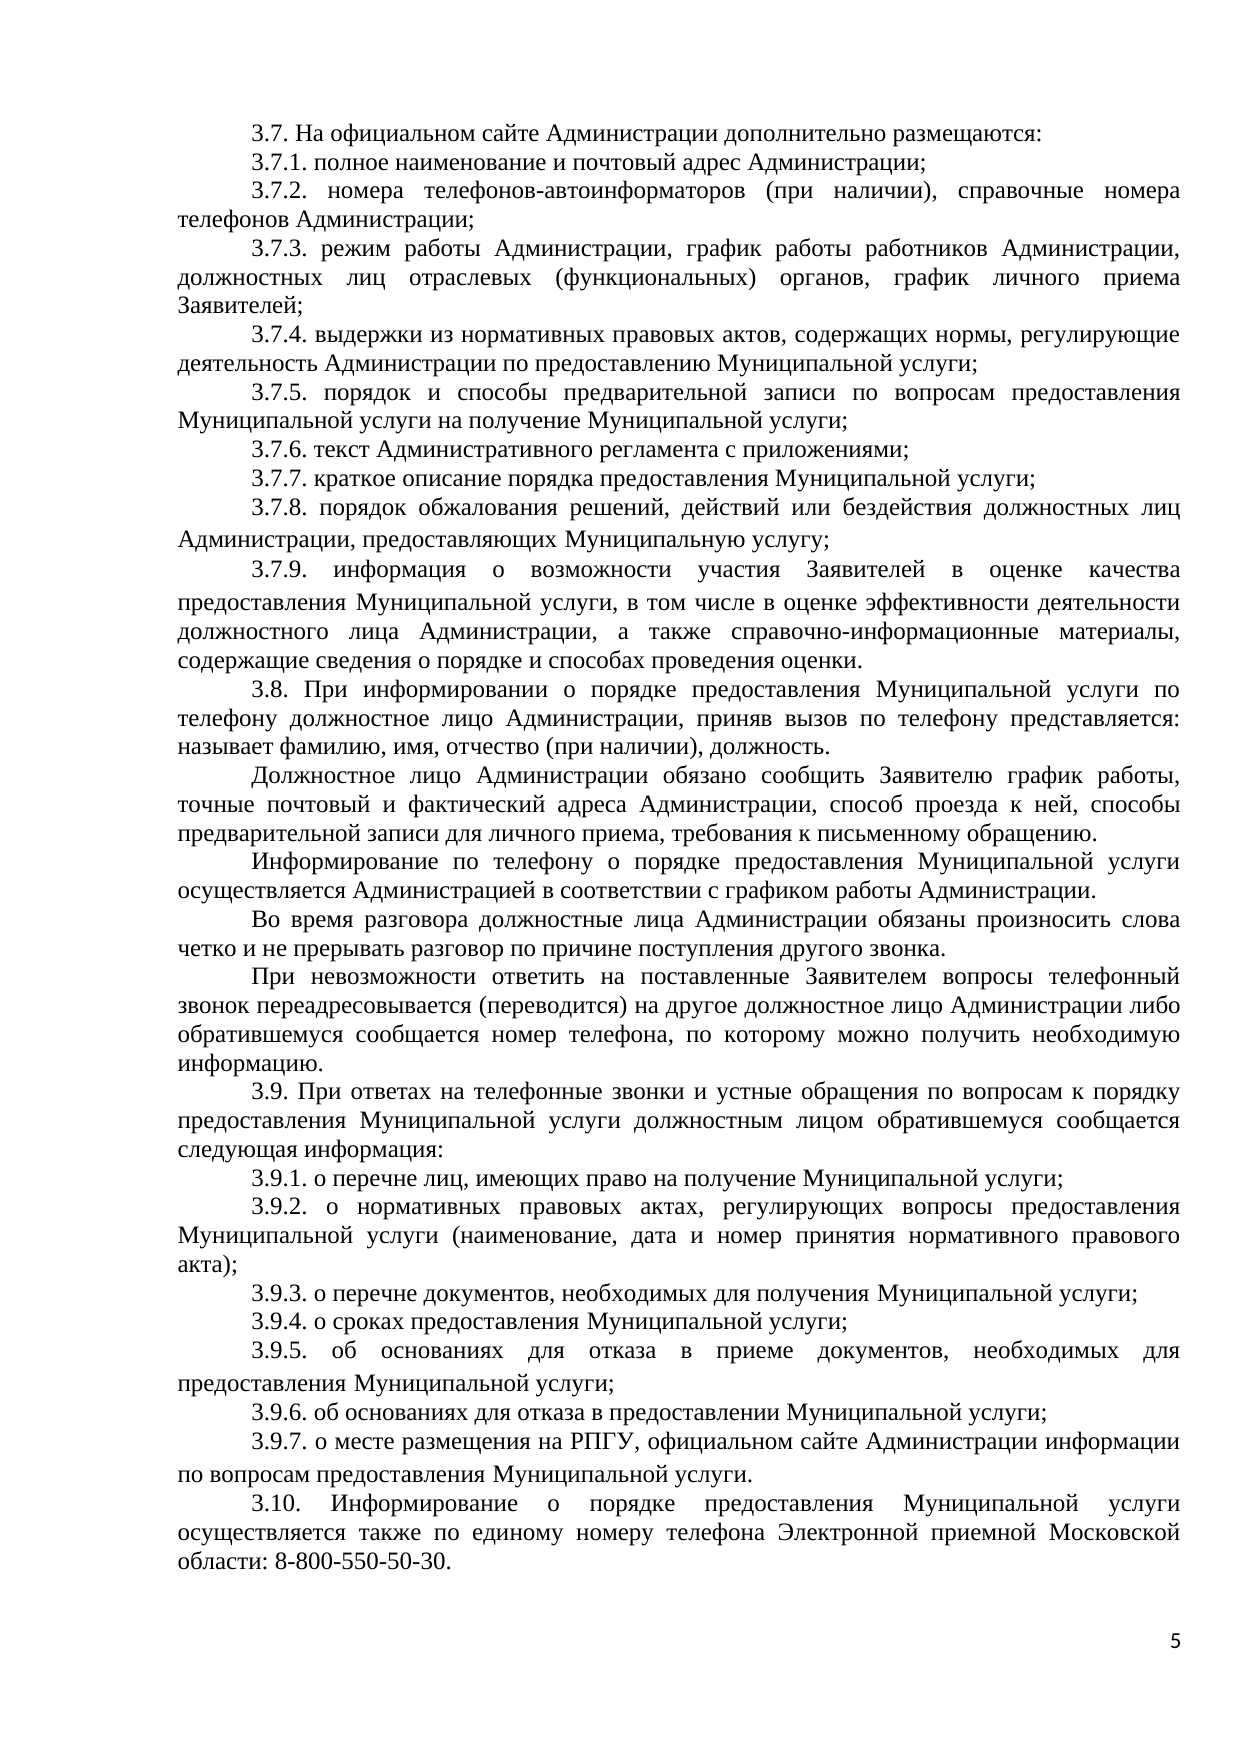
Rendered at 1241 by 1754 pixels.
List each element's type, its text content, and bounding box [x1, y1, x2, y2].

text При невозможности ответить на поставленные Заявителем вопросы телефонный звонок переадресовывается (переводится) на другое должностное лицо Администрации либо обратившемуся сообщается номер телефона, по которому можно получить необходимую информацию. [177, 961, 1181, 1076]
text 3.7.4. выдержки из нормативных правовых актов, содержащих нормы, регулирующие деятельность Администрации по предоставлению Муниципальной услуги; [177, 319, 1181, 377]
text 3.7. На официальном сайте Администрации дополнительно размещаются: [177, 118, 1181, 147]
text 3.8. При информировании о порядке предоставления Муниципальной услуги по телефону должностное лицо Администрации, приняв вызов по телефону представляется: называет фамилию, имя, отчество (при наличии), должность. [177, 674, 1181, 760]
text 3.7.1. полное наименование и почтовый адрес Администрации; [177, 147, 1181, 176]
text 3.7.7. краткое описание порядка предоставления Муниципальной услуги; [177, 463, 1181, 492]
text 3.9. При ответах на телефонные звонки и устные обращения по вопросам к порядку предоставления Муниципальной услуги должностным лицом обратившемуся сообщается следующая информация: [177, 1076, 1181, 1163]
text 3.9.1. о перечне лиц, имеющих право на получение Муниципальной услуги; [177, 1163, 1181, 1191]
text 3.9.5. об основаниях для отказа в приеме документов, необходимых для предоставления Муниципальной услуги; [177, 1335, 1181, 1397]
text Должностное лицо Администрации обязано сообщить Заявителю график работы, точные почтовый и фактический адреса Администрации, способ проезда к ней, способы предварительной записи для личного приема, требования к письменному обращению. [177, 760, 1181, 846]
text Во время разговора должностные лица Администрации обязаны произносить слова четко и не прерывать разговор по причине поступления другого звонка. [177, 904, 1181, 961]
text 3.7.3. режим работы Администрации, график работы работников Администрации, должностных лиц отраслевых (функциональных) органов, график личного приема Заявителей; [177, 233, 1181, 319]
text 3.7.8. порядок обжалования решений, действий или бездействия должностных лиц Администрации, предоставляющих Муниципальную услугу; [177, 492, 1181, 554]
text 3.9.4. о сроках предоставления Муниципальной услуги; [177, 1306, 1181, 1335]
text 3.7.2. номера телефонов-автоинформаторов (при наличии), справочные номера телефонов Администрации; [177, 176, 1181, 233]
text 3.7.9. информация о возможности участия Заявителей в оценке качества предоставления Муниципальной услуги, в том числе в оценке эффективности деятельности должностного лица Администрации, а также справочно-информационные материалы, содержащие сведения о порядке и способах проведения оценки. [177, 554, 1181, 674]
text 3.10. Информирование о порядке предоставления Муниципальной услуги осуществляется также по единому номеру телефона Электронной приемной Московской области: 8-800-550-50-30. [177, 1488, 1181, 1575]
text 3.9.6. об основаниях для отказа в предоставлении Муниципальной услуги; [177, 1397, 1181, 1426]
text 3.9.2. о нормативных правовых актах, регулирующих вопросы предоставления Муниципальной услуги (наименование, дата и номер принятия нормативного правового акта); [177, 1191, 1181, 1278]
text 3.9.3. о перечне документов, необходимых для получения Муниципальной услуги; [177, 1278, 1181, 1306]
text 3.7.6. текст Административного регламента с приложениями; [177, 434, 1181, 463]
text 3.9.7. о месте размещения на РПГУ, официальном сайте Администрации информации по вопросам предоставления Муниципальной услуги. [177, 1426, 1181, 1488]
text Информирование по телефону о порядке предоставления Муниципальной услуги осуществляется Администрацией в соответствии с графиком работы Администрации. [177, 846, 1181, 904]
text 3.7.5. порядок и способы предварительной записи по вопросам предоставления Муниципальной услуги на получение Муниципальной услуги; [177, 377, 1181, 434]
